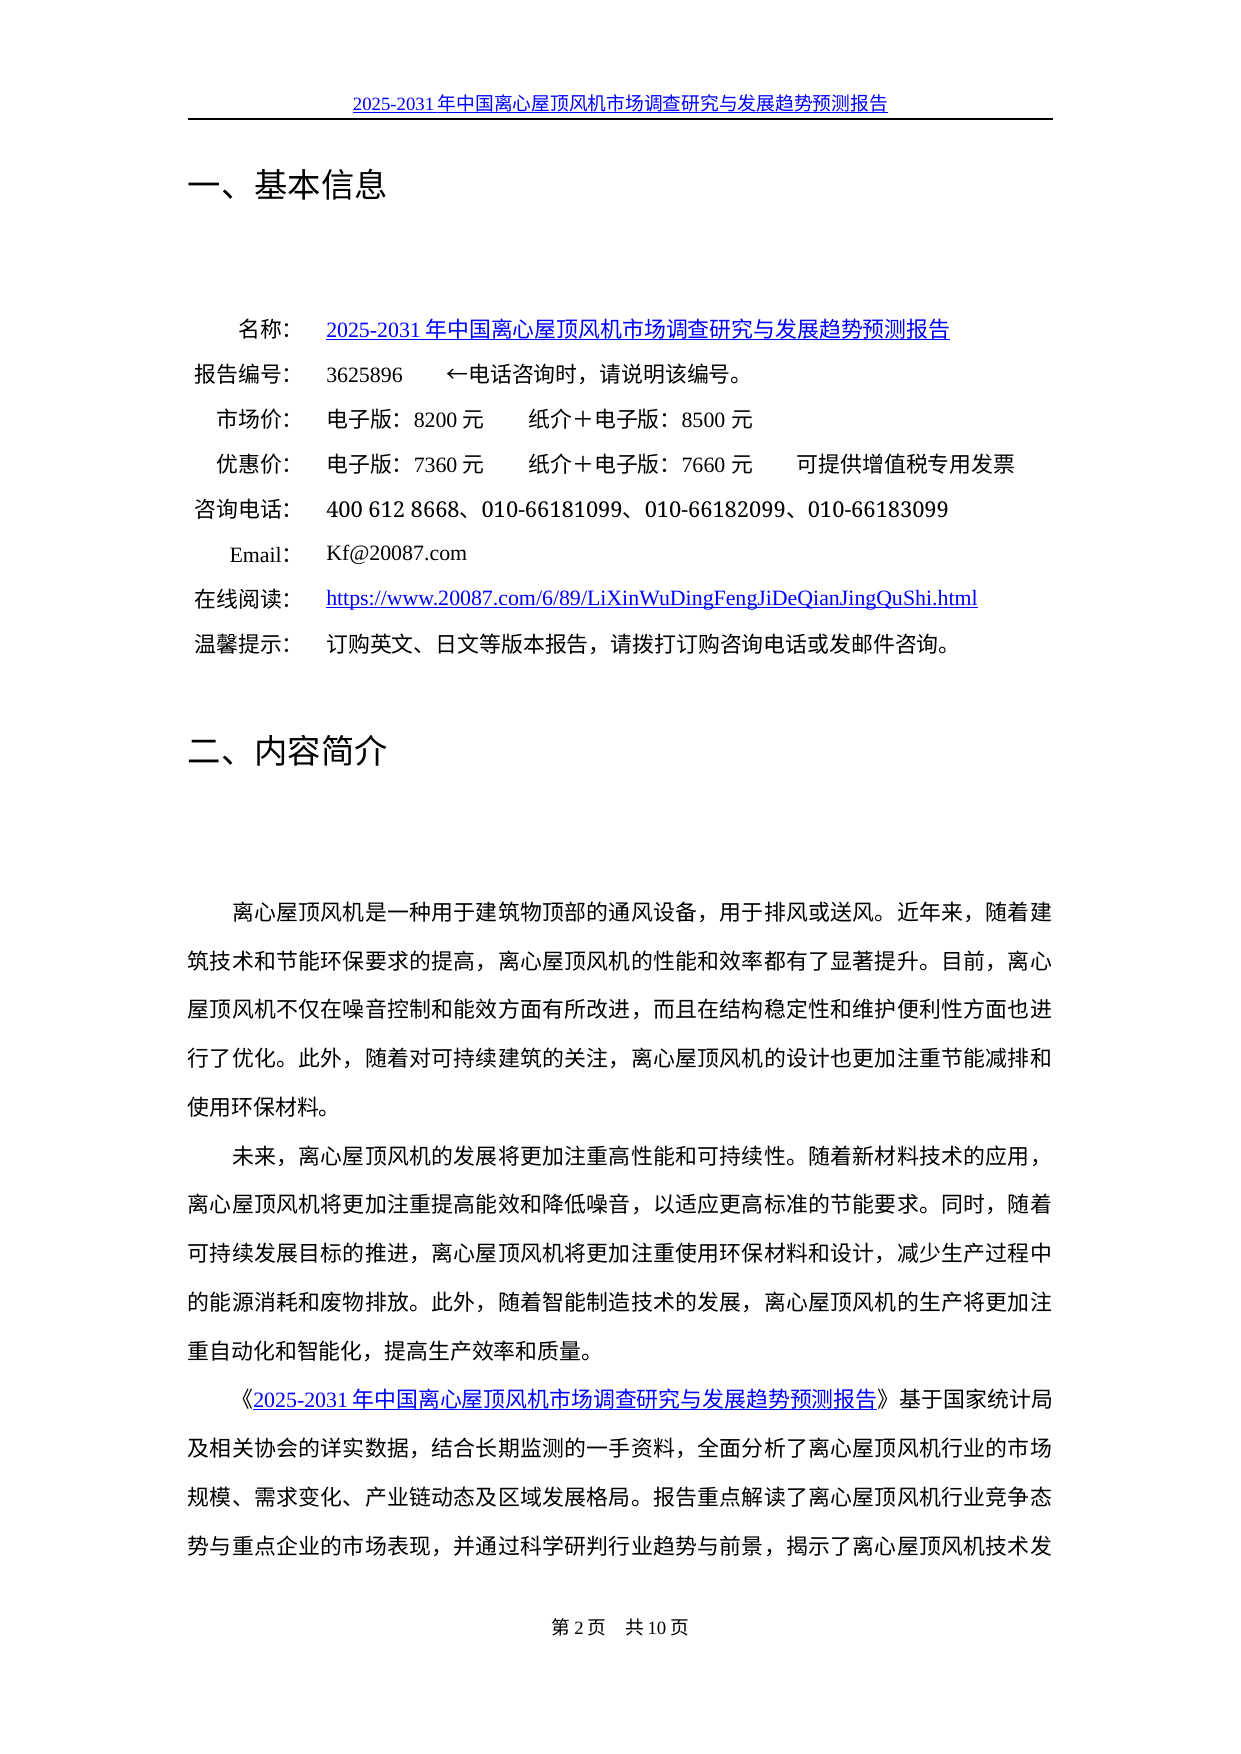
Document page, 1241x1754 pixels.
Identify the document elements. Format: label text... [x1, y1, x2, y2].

table_cell [315, 582, 1073, 627]
table_cell 电子版：7360 元 纸介＋电子版：7660 元 可提供增值税专用发票 [315, 447, 1073, 492]
table_header 2025-2031年中国离心屋顶风机市场调查研究与发展趋势预测报告 [315, 312, 1073, 357]
title 二、内容简介 [187, 717, 1053, 782]
table_cell 优惠价： [167, 447, 315, 492]
table_cell 市场价： [167, 402, 315, 447]
title 一、基本信息 [187, 150, 1053, 215]
table_cell 400 612 8668、010-66181099、010-66182099、010-66183099 [315, 492, 1073, 537]
table_cell 在线阅读： [167, 582, 315, 627]
table_cell Kf@20087.com [315, 537, 1073, 582]
table_cell 咨询电话： [167, 492, 315, 537]
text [187, 894, 1053, 1561]
table_cell 订购英文、日文等版本报告，请拨打订购咨询电话或发邮件咨询。 [315, 627, 1073, 672]
table_header 名称： [167, 312, 315, 357]
table_cell 报告编号： [167, 357, 315, 402]
table_cell 电子版：8200 元 纸介＋电子版：8500 元 [315, 402, 1073, 447]
table_cell 3625896 ←电话咨询时，请说明该编号。 [315, 357, 1073, 402]
table_cell Email： [167, 537, 315, 582]
table_cell 温馨提示： [167, 627, 315, 672]
